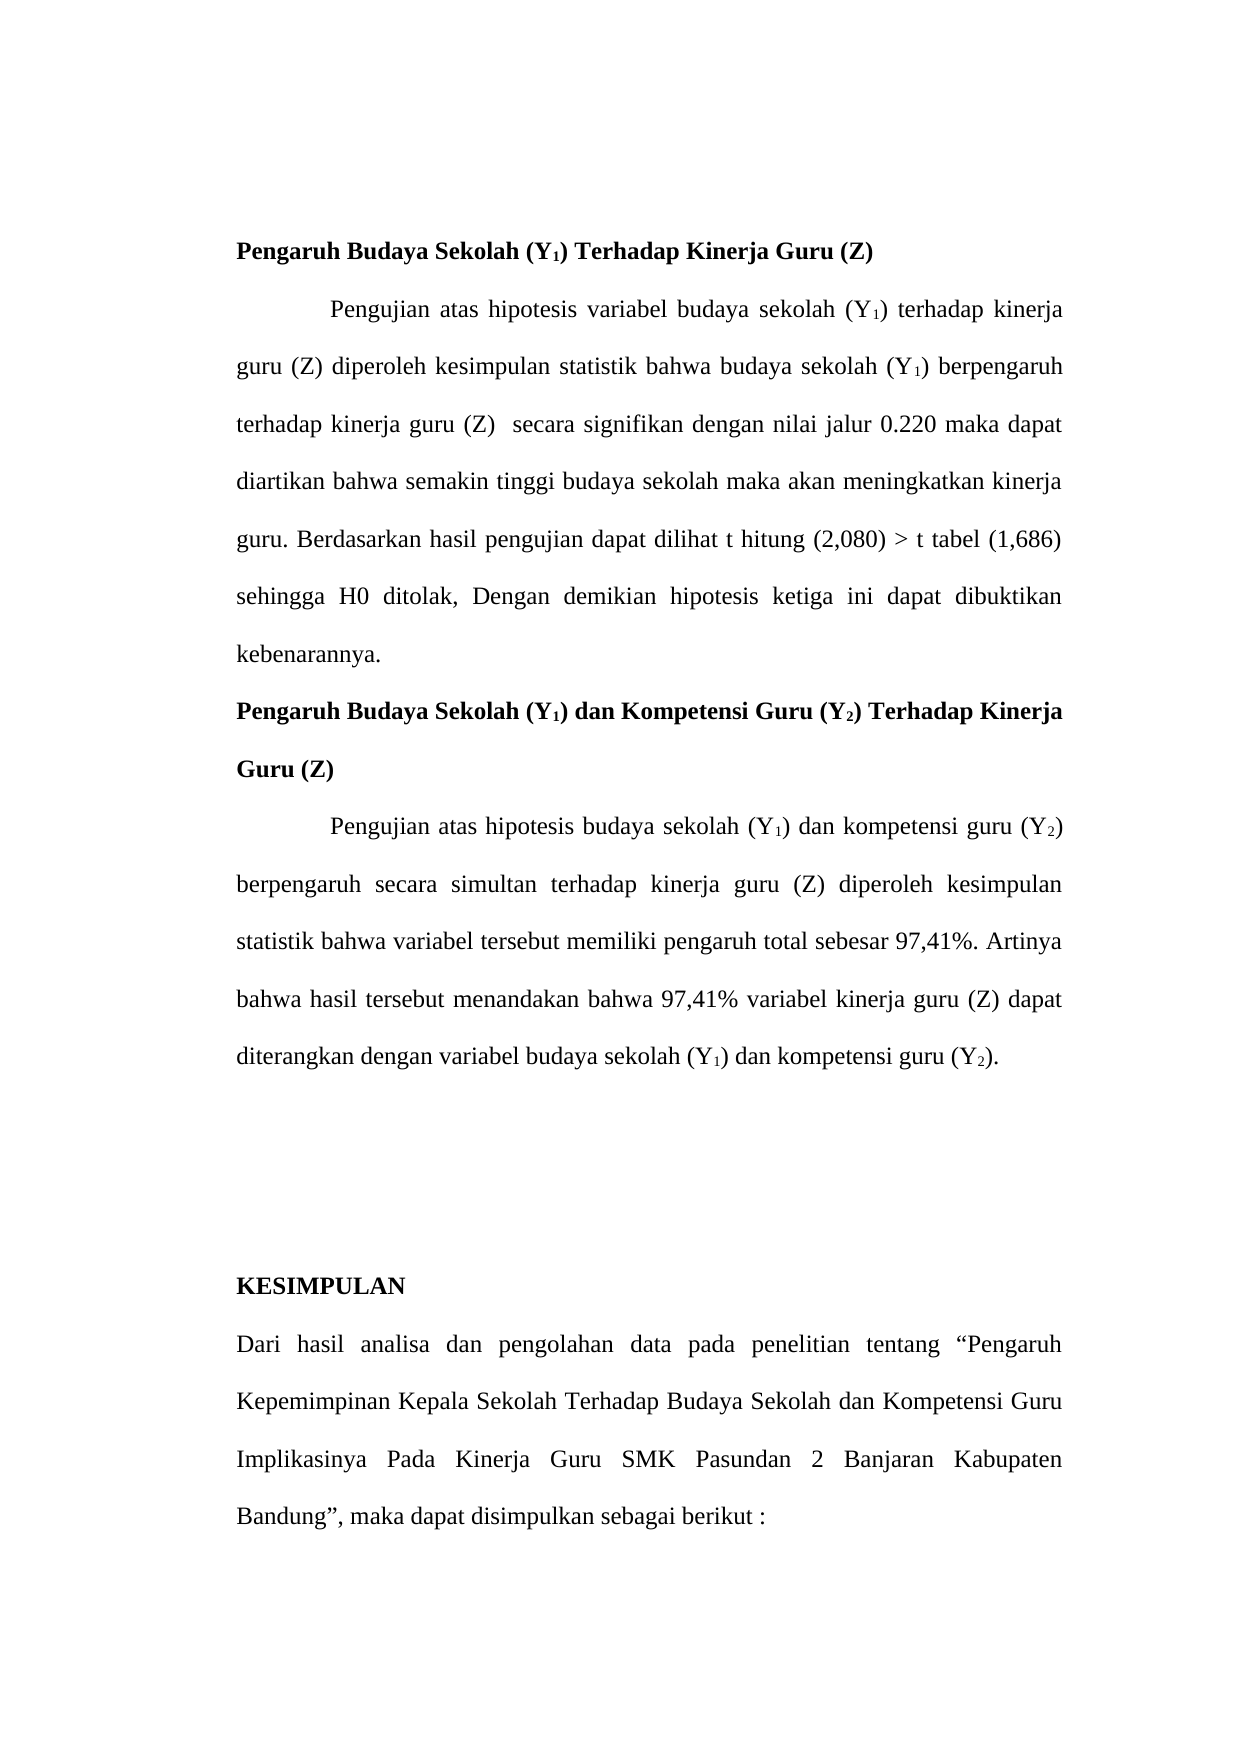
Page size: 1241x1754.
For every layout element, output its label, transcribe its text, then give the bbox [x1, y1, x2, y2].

text Dari hasil analisa dan pengolahan data pada penelitian tentang “Pengaruh Kepemimpinan Kepala Sekolah Terhadap Budaya Sekolah dan Kompetensi Guru Implikasinya Pada Kinerja Guru SMK Pasundan 2 Banjaran Kabupaten Bandung”, maka dapat disimpulkan sebagai berikut : [236, 1329, 1063, 1530]
text Pengujian atas hipotesis budaya sekolah (Y1) dan kompetensi guru (Y2) berpengaruh secara simultan terhadap kinerja guru (Z) diperoleh kesimpulan statistik bahwa variabel tersebut memiliki pengaruh total sebesar 97,41%. Artinya bahwa hasil tersebut menandakan bahwa 97,41% variabel kinerja guru (Z) dapat diterangkan dengan variabel budaya sekolah (Y1) dan kompetensi guru (Y2). [236, 811, 1063, 1070]
text Pengaruh Budaya Sekolah (Y1) Terhadap Kinerja Guru (Z) [236, 236, 1063, 265]
text Pengujian atas hipotesis variabel budaya sekolah (Y1) terhadap kinerja guru (Z) diperoleh kesimpulan statistik bahwa budaya sekolah (Y1) berpengaruh terhadap kinerja guru (Z) secara signifikan dengan nilai jalur 0.220 maka dapat diartikan bahwa semakin tinggi budaya sekolah maka akan meningkatkan kinerja guru. Berdasarkan hasil pengujian dapat dilihat t hitung (2,080) > t tabel (1,686) sehingga H0 ditolak, Dengan demikian hipotesis ketiga ini dapat dibuktikan kebenarannya. [236, 294, 1063, 667]
text KESIMPULAN [236, 1271, 1063, 1300]
text Pengaruh Budaya Sekolah (Y1) dan Kompetensi Guru (Y2) Terhadap Kinerja Guru (Z) [236, 696, 1063, 782]
